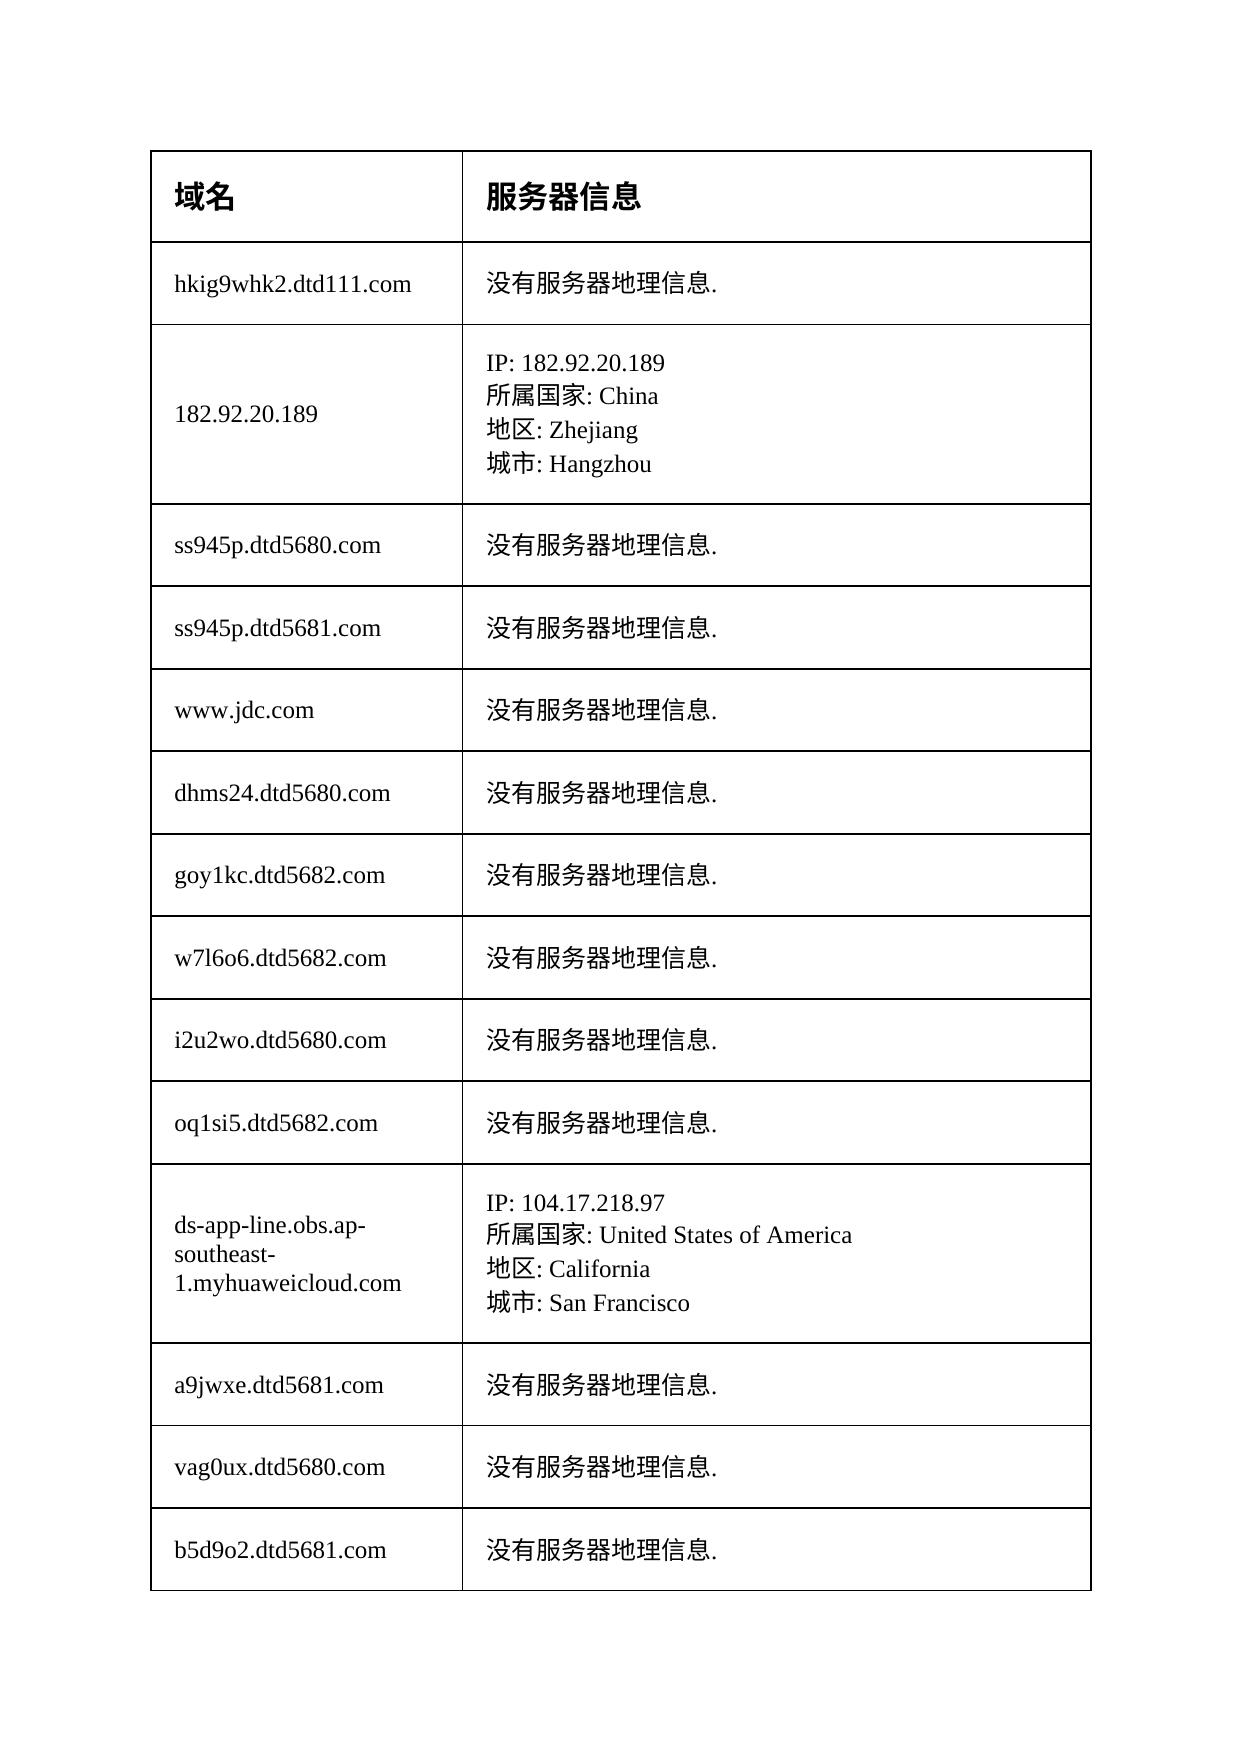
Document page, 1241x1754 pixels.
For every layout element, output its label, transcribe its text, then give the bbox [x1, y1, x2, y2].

table_cell ds-app-line.obs.ap-southeast-1.myhuaweicloud.com [152, 1165, 462, 1342]
table_cell dhms24.dtd5680.com [152, 752, 462, 833]
table_cell 182.92.20.189 [152, 325, 462, 503]
table_header 域名 [152, 152, 462, 241]
table_cell 没有服务器地理信息. [463, 1509, 1090, 1590]
table_cell i2u2wo.dtd5680.com [152, 1000, 462, 1080]
table_cell 没有服务器地理信息. [463, 670, 1090, 750]
table_cell a9jwxe.dtd5681.com [152, 1344, 462, 1425]
table_cell 没有服务器地理信息. [463, 752, 1090, 833]
table_cell ss945p.dtd5681.com [152, 587, 462, 668]
table_cell 没有服务器地理信息. [463, 1426, 1090, 1507]
table_cell 没有服务器地理信息. [463, 587, 1090, 668]
table_cell IP: 104.17.218.97 所属国家: United States of America 地区: California 城市: San Francisco [463, 1165, 1090, 1342]
table_cell www.jdc.com [152, 670, 462, 750]
table_cell w7l6o6.dtd5682.com [152, 917, 462, 998]
table_cell 没有服务器地理信息. [463, 1344, 1090, 1425]
table_cell vag0ux.dtd5680.com [152, 1426, 462, 1507]
table_cell 没有服务器地理信息. [463, 835, 1090, 915]
table_cell 没有服务器地理信息. [463, 917, 1090, 998]
table_cell 没有服务器地理信息. [463, 1082, 1090, 1163]
table_cell 没有服务器地理信息. [463, 1000, 1090, 1080]
table_cell 没有服务器地理信息. [463, 243, 1090, 323]
table_cell b5d9o2.dtd5681.com [152, 1509, 462, 1590]
table_header 服务器信息 [463, 152, 1090, 241]
table_cell IP: 182.92.20.189 所属国家: China 地区: Zhejiang 城市: Hangzhou [463, 325, 1090, 503]
table_cell ss945p.dtd5680.com [152, 505, 462, 585]
table_cell hkig9whk2.dtd111.com [152, 243, 462, 323]
table_cell 没有服务器地理信息. [463, 505, 1090, 585]
table_cell oq1si5.dtd5682.com [152, 1082, 462, 1163]
table_cell goy1kc.dtd5682.com [152, 835, 462, 915]
